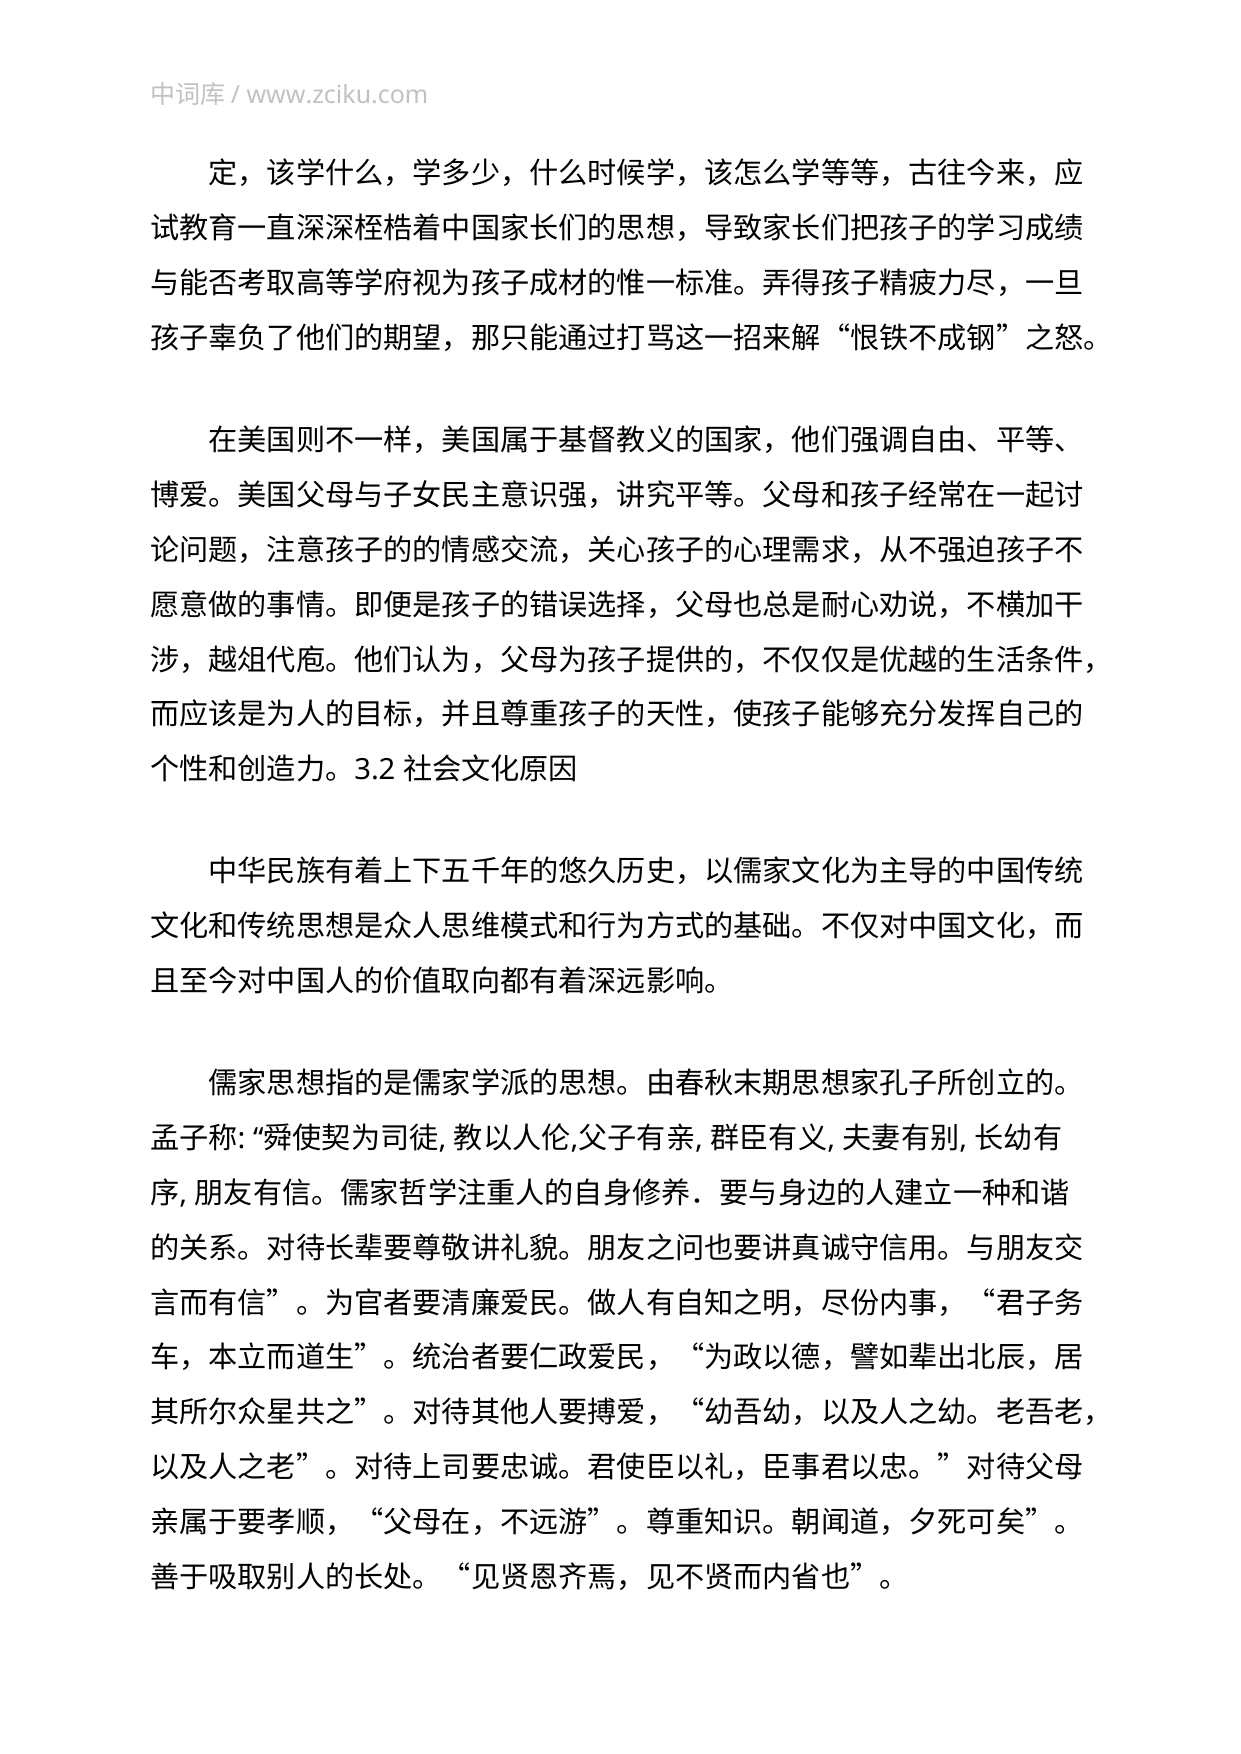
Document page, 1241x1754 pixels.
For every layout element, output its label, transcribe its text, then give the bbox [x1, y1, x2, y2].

text 定，该学什么，学多少，什么时候学，该怎么学等等，古往今来，应试教育一直深深桎梏着中国家长们的思想，导致家长们把孩子的学习成绩与能否考取高等学府视为孩子成材的惟一标准。弄得孩子精疲力尽，一旦孩子辜负了他们的期望，那只能通过打骂这一招来解“恨铁不成钢”之怒。 [150, 150, 1090, 357]
text 在美国则不一样，美国属于基督教义的国家，他们强调自由、平等、博爱。美国父母与子女民主意识强，讲究平等。父母和孩子经常在一起讨论问题，注意孩子的的情感交流，关心孩子的心理需求，从不强迫孩子不愿意做的事情。即便是孩子的错误选择，父母也总是耐心劝说，不横加干涉，越俎代庖。他们认为，父母为孩子提供的，不仅仅是优越的生活条件，而应该是为人的目标，并且尊重孩子的天性，使孩子能够充分发挥自己的个性和创造力。3.2 社会文化原因 [150, 416, 1090, 788]
text 儒家思想指的是儒家学派的思想。由春秋末期思想家孔子所创立的。孟子称: “舜使契为司徒, 教以人伦,父子有亲, 群臣有义, 夫妻有别, 长幼有序, 朋友有信。儒家哲学注重人的自身修养．要与身边的人建立一种和谐的关系。对待长辈要尊敬讲礼貌。朋友之问也要讲真诚守信用。与朋友交言而有信”。为官者要清廉爱民。做人有自知之明，尽份内事，“君子务车，本立而道生”。统治者要仁政爱民，“为政以德，譬如辈出北辰，居其所尔众星共之”。对待其他人要搏爱，“幼吾幼，以及人之幼。老吾老，以及人之老”。对待上司要忠诚。君使臣以礼，臣事君以忠。”对待父母亲属于要孝顺，“父母在，不远游”。尊重知识。朝闻道，夕死可矣”。善于吸取别人的长处。“见贤恩齐焉，见不贤而内省也”。 [150, 1059, 1090, 1596]
text 中华民族有着上下五千年的悠久历史，以儒家文化为主导的中国传统文化和传统思想是众人思维模式和行为方式的基础。不仅对中国文化，而且至今对中国人的价值取向都有着深远影响。 [150, 848, 1090, 1000]
